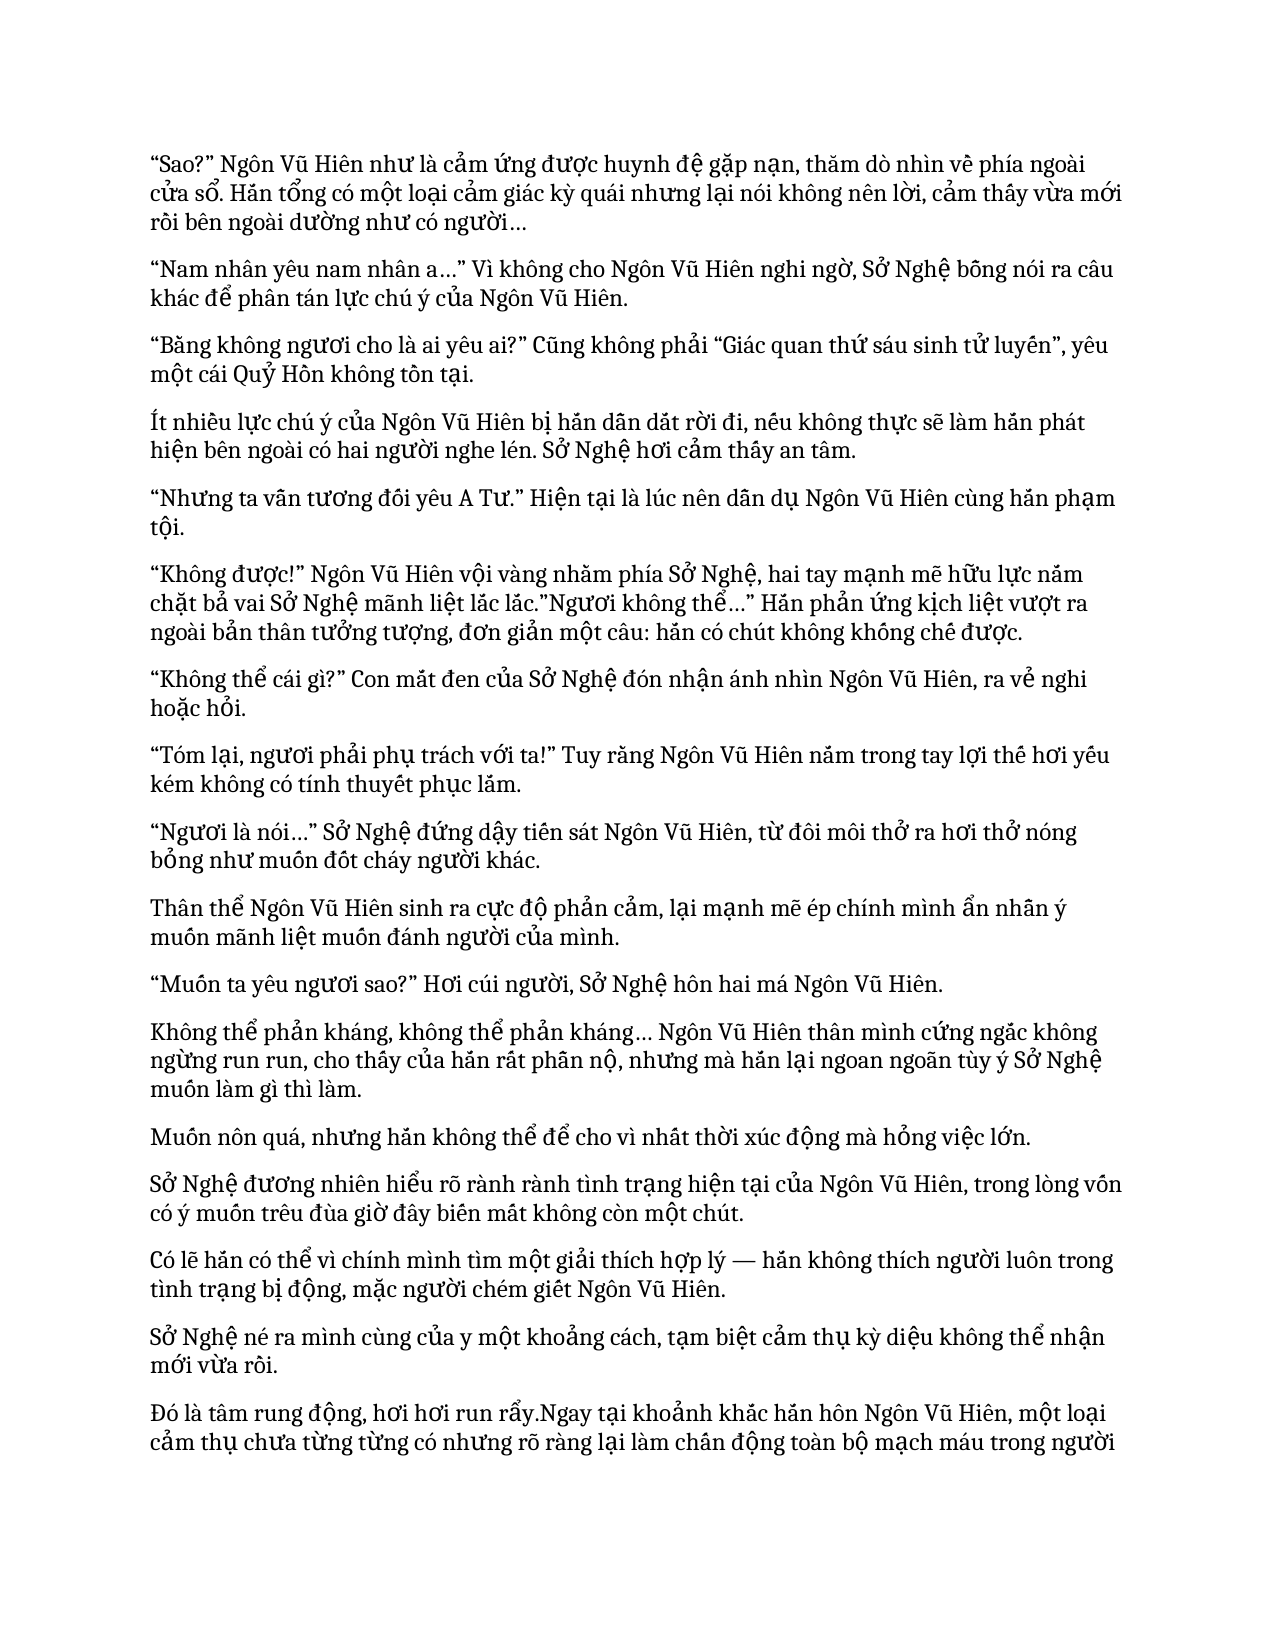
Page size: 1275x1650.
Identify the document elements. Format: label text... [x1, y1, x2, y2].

text Ít nhiều lực chú ý của Ngôn Vũ Hiên bị hắn dẫn dắt rời đi, nếu không thực sẽ làm hắn phát hiện bên ngoài có hai người nghe lén. Sở Nghệ hơi cảm thấy an tâm. [150, 407, 1125, 465]
text “Tóm lại, ngươi phải phụ trách với ta!” Tuy rằng Ngôn Vũ Hiên nắm trong tay lợi thế hơi yếu kém không có tính thuyết phục lắm. [150, 741, 1125, 799]
text “Sao?” Ngôn Vũ Hiên như là cảm ứng được huynh đệ gặp nạn, thăm dò nhìn về phía ngoài cửa sổ. Hắn tổng có một loại cảm giác kỳ quái nhưng lại nói không nên lời, cảm thấy vừa mới rồi bên ngoài dường như có người… [150, 150, 1125, 236]
text Muốn nôn quá, nhưng hắn không thể để cho vì nhất thời xúc động mà hỏng việc lớn. [150, 1122, 1125, 1151]
text “Bằng không ngươi cho là ai yêu ai?” Cũng không phải “Giác quan thứ sáu sinh tử luyến”, yêu một cái Quỷ Hồn không tồn tại. [150, 331, 1125, 389]
text “Nam nhân yêu nam nhân a…” Vì không cho Ngôn Vũ Hiên nghi ngờ, Sở Nghệ bỗng nói ra câu khác để phân tán lực chú ý của Ngôn Vũ Hiên. [150, 255, 1125, 312]
text Sở Nghệ đương nhiên hiểu rõ rành rành tình trạng hiện tại của Ngôn Vũ Hiên, trong lòng vốn có ý muốn trêu đùa giờ đây biến mất không còn một chút. [150, 1170, 1125, 1227]
text Sở Nghệ né ra mình cùng của y một khoảng cách, tạm biệt cảm thụ kỳ diệu không thể nhận mới vừa rồi. [150, 1322, 1125, 1380]
text “Nhưng ta vẫn tương đối yêu A Tư.” Hiện tại là lúc nên dẫn dụ Ngôn Vũ Hiên cùng hắn phạm tội. [150, 484, 1125, 541]
text “Không được!” Ngôn Vũ Hiên vội vàng nhằm phía Sở Nghệ, hai tay mạnh mẽ hữu lực nắm chặt bả vai Sở Nghệ mãnh liệt lắc lắc.”Ngươi không thể…” Hắn phản ứng kịch liệt vượt ra ngoài bản thân tưởng tượng, đơn giản một câu: hắn có chút không khống chế được. [150, 560, 1125, 646]
text “Muốn ta yêu ngươi sao?” Hơi cúi người, Sở Nghệ hôn hai má Ngôn Vũ Hiên. [150, 970, 1125, 999]
text Không thể phản kháng, không thể phản kháng… Ngôn Vũ Hiên thân mình cứng ngắc không ngừng run run, cho thấy của hắn rất phẫn nộ, nhưng mà hắn lại ngoan ngoãn tùy ý Sở Nghệ muốn làm gì thì làm. [150, 1017, 1125, 1104]
text “Ngươi là nói…” Sở Nghệ đứng dậy tiến sát Ngôn Vũ Hiên, từ đôi môi thở ra hơi thở nóng bỏng như muốn đốt cháy người khác. [150, 817, 1125, 875]
text “Không thể cái gì?” Con mắt đen của Sở Nghệ đón nhận ánh nhìn Ngôn Vũ Hiên, ra vẻ nghi hoặc hỏi. [150, 665, 1125, 722]
text Có lẽ hắn có thể vì chính mình tìm một giải thích hợp lý — hắn không thích người luôn trong tình trạng bị động, mặc người chém giết Ngôn Vũ Hiên. [150, 1246, 1125, 1304]
text Thân thể Ngôn Vũ Hiên sinh ra cực độ phản cảm, lại mạnh mẽ ép chính mình ẩn nhẫn ý muốn mãnh liệt muốn đánh người của mình. [150, 894, 1125, 951]
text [150, 1399, 1125, 1456]
